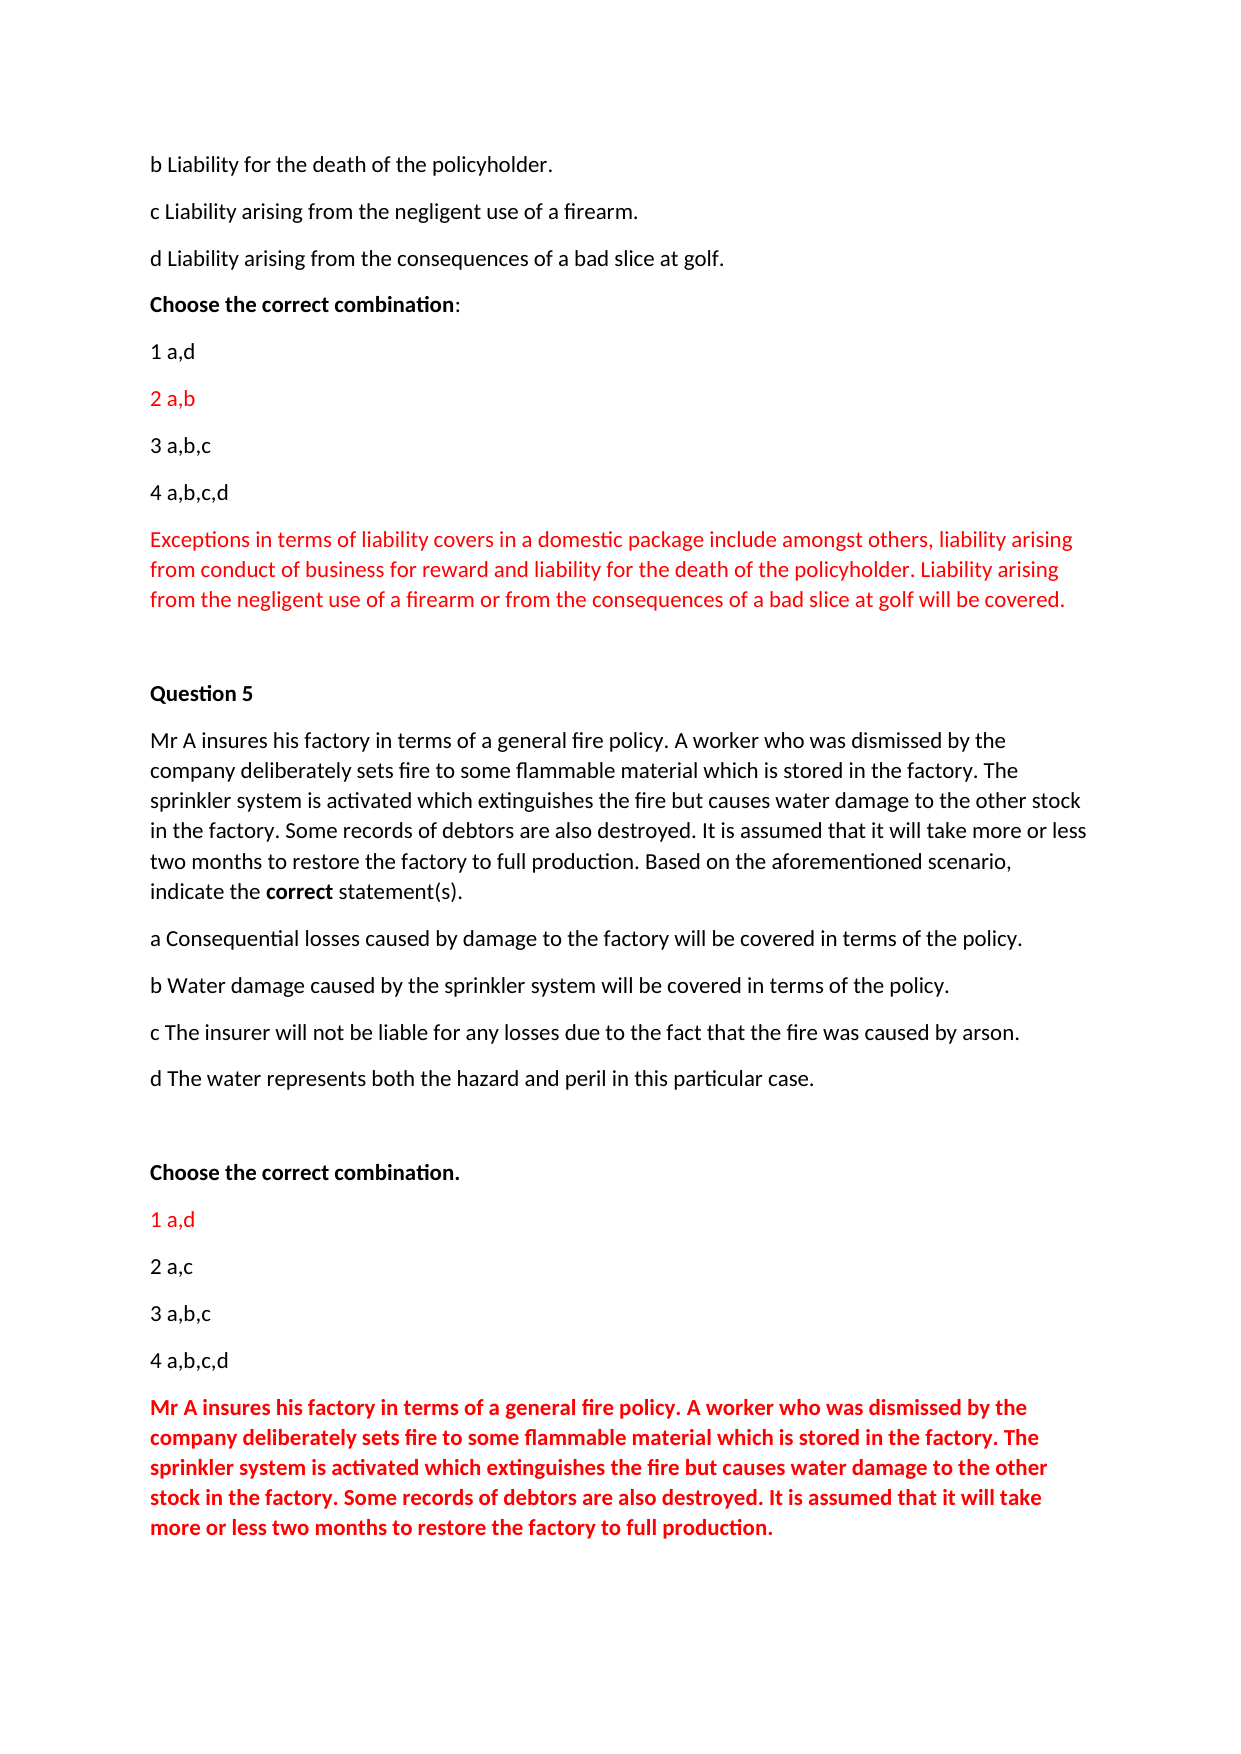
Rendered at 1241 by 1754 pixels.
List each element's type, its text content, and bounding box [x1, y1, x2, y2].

text d The water represents both the hazard and peril in this particular case. [150, 1064, 1090, 1093]
text c The insurer will not be liable for any losses due to the fact that the fire was caused by arson. [150, 1018, 1090, 1046]
text 2 a,c [150, 1252, 1090, 1280]
text 4 a,b,c,d [150, 1346, 1090, 1374]
text b Water damage caused by the sprinkler system will be covered in terms of the policy. [150, 971, 1090, 999]
text 1 a,d [150, 1205, 1090, 1233]
text a Consequential losses caused by damage to the factory will be covered in terms of the policy. [150, 924, 1090, 952]
text 4 a,b,c,d [150, 478, 1090, 506]
text Choose the correct combination. [150, 1158, 1090, 1186]
text 3 a,b,c [150, 1299, 1090, 1327]
text Mr A insures his factory in terms of a general fire policy. A worker who was dismissed by the company deliberately sets fire to some flammable material which is stored in the factory. The sprinkler system is activated which extinguishes the fire but causes water damage to the other stock in the factory. Some records of debtors are also destroyed. It is assumed that it will take more or less two months to restore the factory to full production. Based on the aforementioned scenario, indicate the correct statement(s). [150, 726, 1090, 905]
text 2 a,b [150, 384, 1090, 412]
text Choose the correct combination: [150, 291, 1090, 319]
text c Liability arising from the negligent use of a firearm. [150, 197, 1090, 225]
text Mr A insures his factory in terms of a general fire policy. A worker who was dismissed by the company deliberately sets fire to some flammable material which is stored in the factory. The sprinkler system is activated which extinguishes the fire but causes water damage to the other stock in the factory. Some records of debtors are also destroyed. It is assumed that it will take more or less two months to restore the factory to full production. [150, 1393, 1090, 1542]
text d Liability arising from the consequences of a bad slice at golf. [150, 244, 1090, 272]
text Question 5 [150, 679, 1090, 707]
text Exceptions in terms of liability covers in a domestic package include amongst others, liability arising from conduct of business for reward and liability for the death of the policyholder. Liability arising from the negligent use of a firearm or from the consequences of a bad slice at golf will be covered. [150, 525, 1090, 613]
text 3 a,b,c [150, 431, 1090, 459]
text b Liability for the death of the policyholder. [150, 150, 1090, 178]
text 1 a,d [150, 337, 1090, 366]
